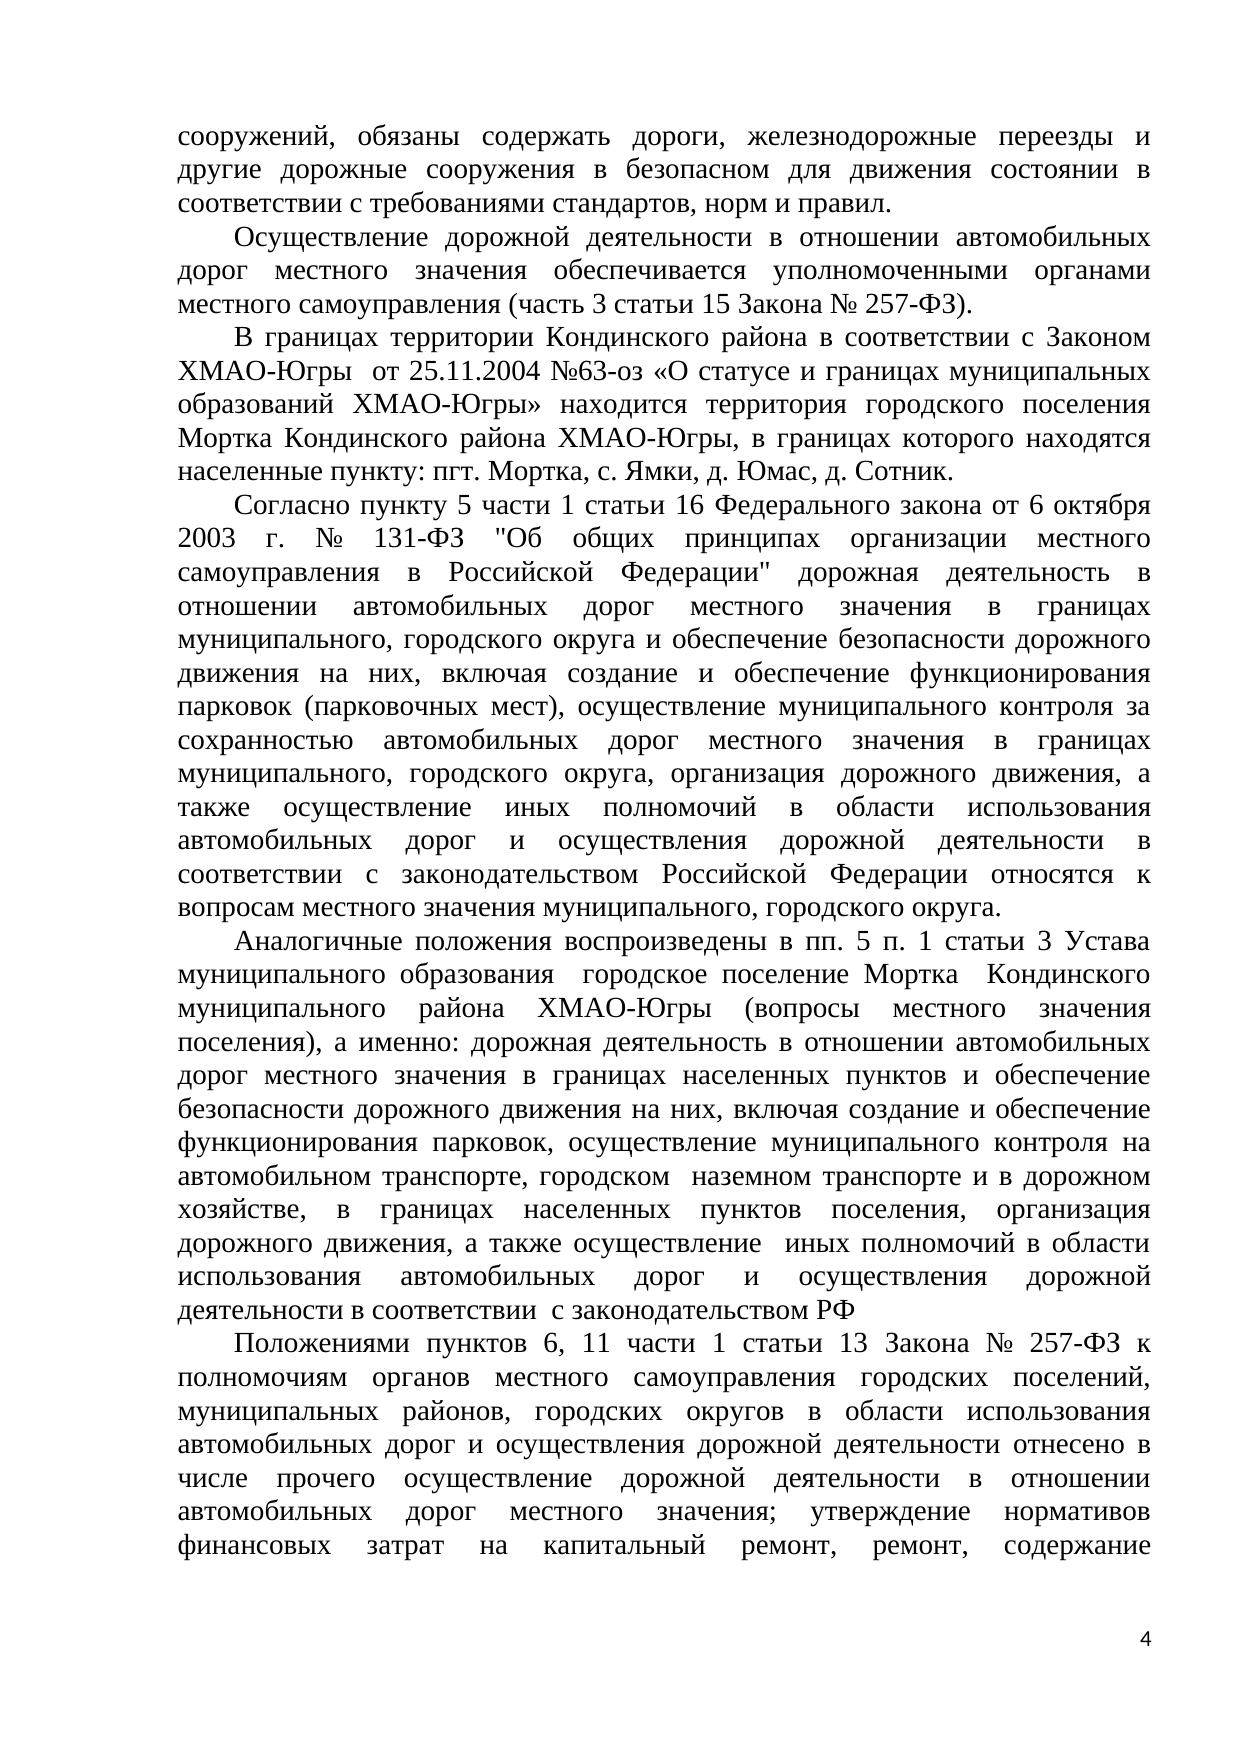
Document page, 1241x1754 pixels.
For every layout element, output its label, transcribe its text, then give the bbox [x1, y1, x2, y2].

text В границах территории Кондинского района в соответствии с Законом ХМАО-Югры от 25.11.2004 №63-оз «О статусе и границах муниципальных образований ХМАО-Югры» находится территория городского поселения Мортка Кондинского района ХМАО-Югры, в границах которого находятся населенные пункту: пгт. Мортка, с. Ямки, д. Юмас, д. Сотник. [177, 319, 1152, 487]
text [177, 118, 1152, 219]
text Осуществление дорожной деятельности в отношении автомобильных дорог местного значения обеспечивается уполномоченными органами местного самоуправления (часть 3 статьи 15 Закона № 257-ФЗ). [177, 219, 1152, 319]
text Аналогичные положения воспроизведены в пп. 5 п. 1 статьи 3 Устава муниципального образования городское поселение Мортка Кондинского муниципального района ХМАО-Югры (вопросы местного значения поселения), а именно: дорожная деятельность в отношении автомобильных дорог местного значения в границах населенных пунктов и обеспечение безопасности дорожного движения на них, включая создание и обеспечение функционирования парковок, осуществление муниципального контроля на автомобильном транспорте, городском наземном транспорте и в дорожном хозяйстве, в границах населенных пунктов поселения, организация дорожного движения, а также осуществление иных полномочий в области использования автомобильных дорог и осуществления дорожной деятельности в соответствии с законодательством РФ [177, 923, 1152, 1326]
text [177, 1326, 1152, 1560]
text Согласно пункту 5 части 1 статьи 16 Федерального закона от 6 октября 2003 г. № 131-ФЗ "Об общих принципах организации местного самоуправления в Российской Федерации" дорожная деятельность в отношении автомобильных дорог местного значения в границах муниципального, городского округа и обеспечение безопасности дорожного движения на них, включая создание и обеспечение функционирования парковок (парковочных мест), осуществление муниципального контроля за сохранностью автомобильных дорог местного значения в границах муниципального, городского округа, организация дорожного движения, а также осуществление иных полномочий в области использования автомобильных дорог и осуществления дорожной деятельности в соответствии с законодательством Российской Федерации относятся к вопросам местного значения муниципального, городского округа. [177, 487, 1152, 923]
